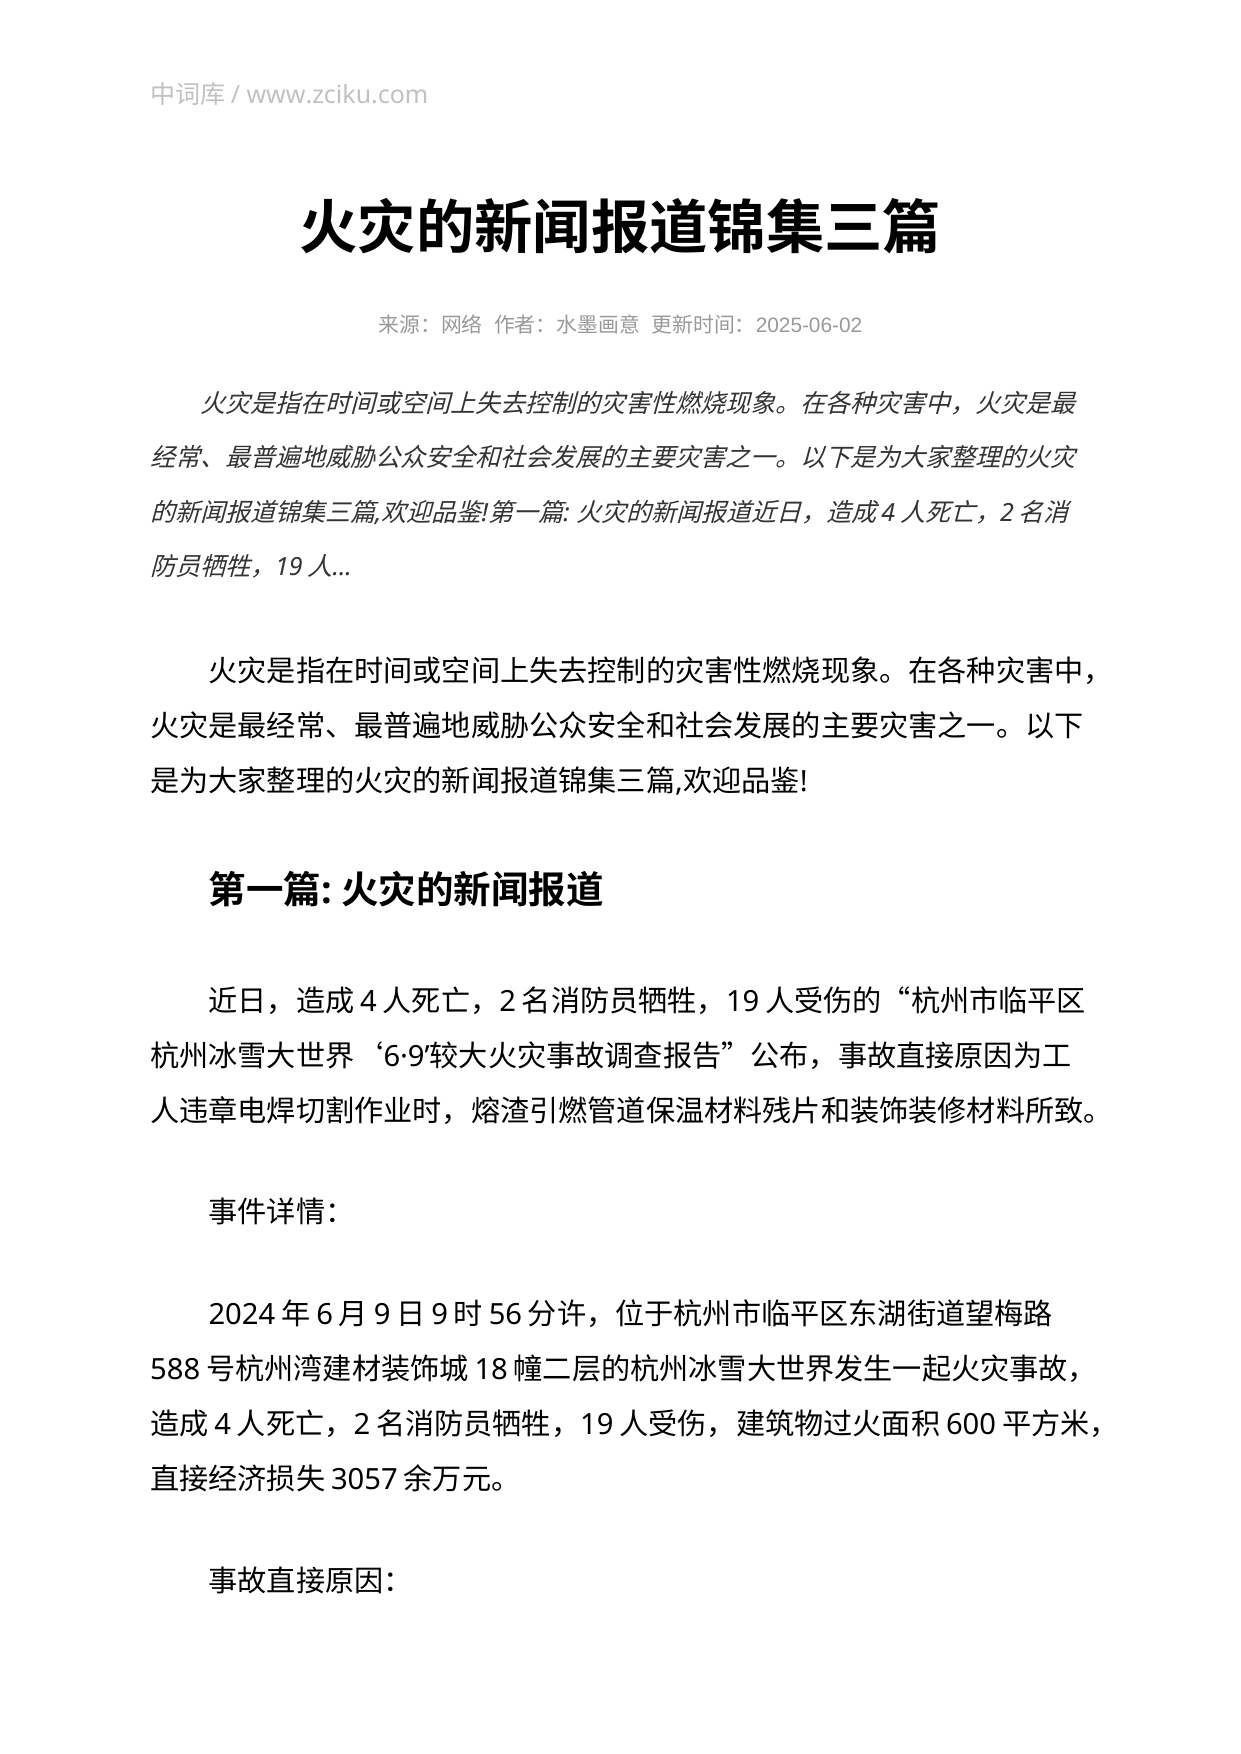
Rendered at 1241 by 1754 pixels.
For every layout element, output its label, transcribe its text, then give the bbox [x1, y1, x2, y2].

text 火灾是指在时间或空间上失去控制的灾害性燃烧现象。在各种灾害中，火灾是最经常、最普遍地威胁公众安全和社会发展的主要灾害之一。以下是为大家整理的火灾的新闻报道锦集三篇,欢迎品鉴! [150, 648, 1090, 800]
text 2024年6月9日9时56分许，位于杭州市临平区东湖街道望梅路588号杭州湾建材装饰城18幢二层的杭州冰雪大世界发生一起火灾事故，造成4人死亡，2名消防员牺牲，19人受伤，建筑物过火面积600平方米，直接经济损失3057余万元。 [150, 1291, 1090, 1498]
text 近日，造成4人死亡，2名消防员牺牲，19人受伤的“杭州市临平区杭州冰雪大世界‘6·9’较大火灾事故调查报告”公布，事故直接原因为工人违章电焊切割作业时，熔渣引燃管道保温材料残片和装饰装修材料所致。 [150, 977, 1090, 1129]
text 来源：网络 作者：水墨画意 更新时间：2025-06-02 [150, 313, 1090, 337]
subtitle 火灾的新闻报道锦集三篇 [150, 181, 1090, 266]
text 火灾是指在时间或空间上失去控制的灾害性燃烧现象。在各种灾害中，火灾是最经常、最普遍地威胁公众安全和社会发展的主要灾害之一。以下是为大家整理的火灾的新闻报道锦集三篇,欢迎品鉴!第一篇: 火灾的新闻报道近日，造成4人死亡，2名消防员牺牲，19人... [150, 383, 1090, 583]
text 第一篇: 火灾的新闻报道 [150, 859, 1090, 914]
text 事故直接原因： [150, 1558, 1090, 1600]
text 事件详情： [150, 1189, 1090, 1231]
